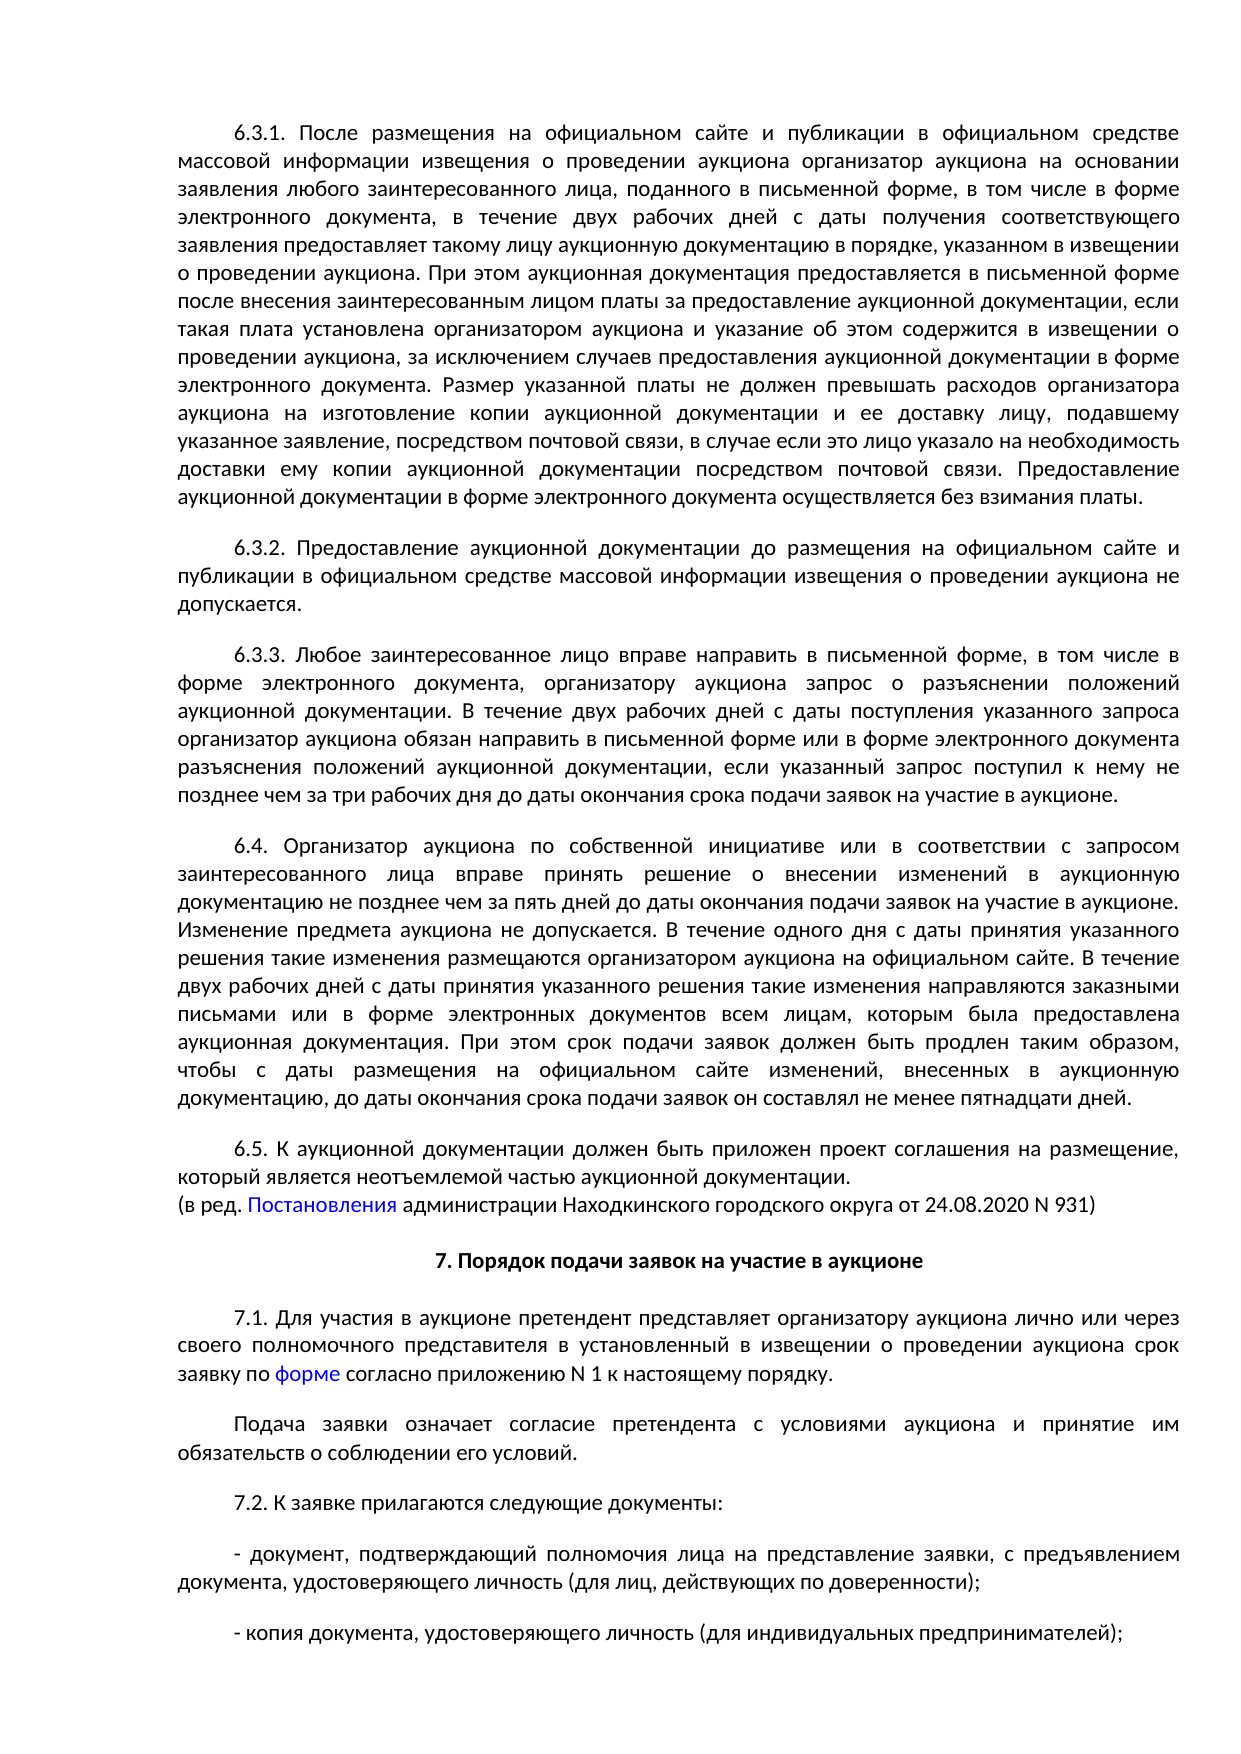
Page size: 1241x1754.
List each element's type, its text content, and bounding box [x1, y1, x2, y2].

text - документ, подтверждающий полномочия лица на представление заявки, с предъявлением документа, удостоверяющего личность (для лиц, действующих по доверенности); [177, 1539, 1181, 1596]
title 7. Порядок подачи заявок на участие в аукционе [177, 1247, 1181, 1274]
text 6.3.1. После размещения на официальном сайте и публикации в официальном средстве массовой информации извещения о проведении аукциона организатор аукциона на основании заявления любого заинтересованного лица, поданного в письменной форме, в том числе в форме электронного документа, в течение двух рабочих дней с даты получения соответствующего заявления предоставляет такому лицу аукционную документацию в порядке, указанном в извещении о проведении аукциона. При этом аукционная документация предоставляется в письменной форме после внесения заинтересованным лицом платы за предоставление аукционной документации, если такая плата установлена организатором аукциона и указание об этом содержится в извещении о проведении аукциона, за исключением случаев предоставления аукционной документации в форме электронного документа. Размер указанной платы не должен превышать расходов организатора аукциона на изготовление копии аукционной документации и ее доставку лицу, подавшему указанное заявление, посредством почтовой связи, в случае если это лицо указало на необходимость доставки ему копии аукционной документации посредством почтовой связи. Предоставление аукционной документации в форме электронного документа осуществляется без взимания платы. [177, 118, 1181, 510]
text (в ред. Постановления администрации Находкинского городского округа от 24.08.2020 N 931) [177, 1191, 1181, 1218]
text 7.2. К заявке прилагаются следующие документы: [177, 1488, 1181, 1517]
text 7.1. Для участия в аукционе претендент представляет организатору аукциона лично или через своего полномочного представителя в установленный в извещении о проведении аукциона срок заявку по форме согласно приложению N 1 к настоящему порядку. [177, 1303, 1181, 1387]
text 6.3.3. Любое заинтересованное лицо вправе направить в письменной форме, в том числе в форме электронного документа, организатору аукциона запрос о разъяснении положений аукционной документации. В течение двух рабочих дней с даты поступления указанного запроса организатор аукциона обязан направить в письменной форме или в форме электронного документа разъяснения положений аукционной документации, если указанный запрос поступил к нему не позднее чем за три рабочих дня до даты окончания срока подачи заявок на участие в аукционе. [177, 640, 1181, 808]
text 6.5. К аукционной документации должен быть приложен проект соглашения на размещение, который является неотъемлемой частью аукционной документации. [177, 1134, 1181, 1191]
text - копия документа, удостоверяющего личность (для индивидуальных предпринимателей); [177, 1618, 1181, 1646]
text 6.4. Организатор аукциона по собственной инициативе или в соответствии с запросом заинтересованного лица вправе принять решение о внесении изменений в аукционную документацию не позднее чем за пять дней до даты окончания подачи заявок на участие в аукционе. Изменение предмета аукциона не допускается. В течение одного дня с даты принятия указанного решения такие изменения размещаются организатором аукциона на официальном сайте. В течение двух рабочих дней с даты принятия указанного решения такие изменения направляются заказными письмами или в форме электронных документов всем лицам, которым была предоставлена аукционная документация. При этом срок подачи заявок должен быть продлен таким образом, чтобы с даты размещения на официальном сайте изменений, внесенных в аукционную документацию, до даты окончания срока подачи заявок он составлял не менее пятнадцати дней. [177, 831, 1181, 1112]
text 6.3.2. Предоставление аукционной документации до размещения на официальном сайте и публикации в официальном средстве массовой информации извещения о проведении аукциона не допускается. [177, 533, 1181, 617]
text Подача заявки означает согласие претендента с условиями аукциона и принятие им обязательств о соблюдении его условий. [177, 1409, 1181, 1466]
